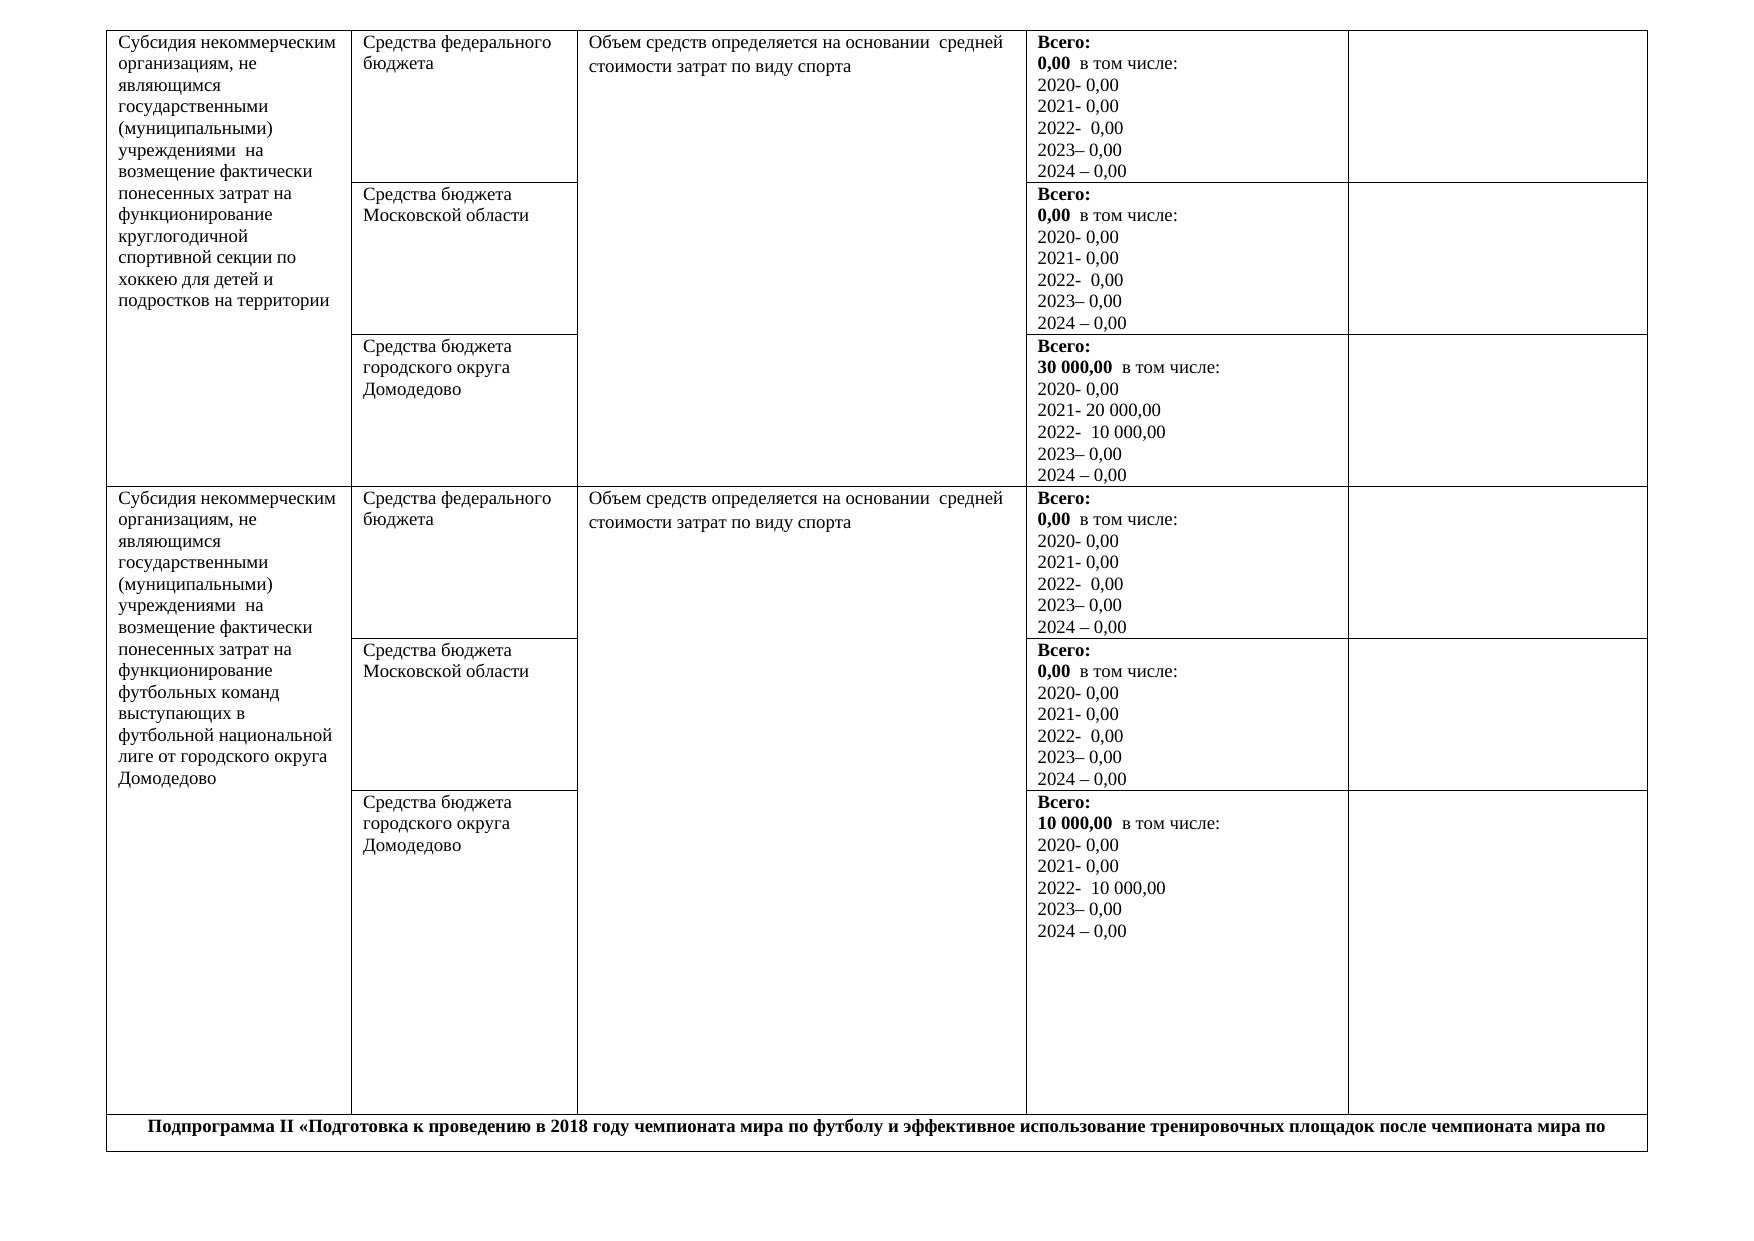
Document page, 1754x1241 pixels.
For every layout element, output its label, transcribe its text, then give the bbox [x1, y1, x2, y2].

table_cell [1027, 183, 1348, 333]
table_cell Всего: 10 000,00 в том числе: 2020- 0,00 2021- 0,00 2022- 10 000,00 2023– 0,00 2024 – 0,00 [1027, 791, 1348, 1114]
table_cell Субсидия некоммерческим организациям, не являющимся государственными (муниципальными) учреждениями на возмещение фактически понесенных затрат на функционирование футбольных команд выступающих в футбольной национальной лиге от городского округа Домодедово [107, 487, 351, 1114]
table_cell Всего: 30 000,00 в том числе: 2020- 0,00 2021- 20 000,00 2022- 10 000,00 2023– 0,00 2024 – 0,00 [1027, 335, 1348, 486]
table_cell Средства бюджета городского округа Домодедово [352, 335, 577, 486]
table_cell Средства федерального бюджета [352, 487, 577, 637]
table_cell [1349, 791, 1647, 1114]
table_cell Всего: 0,00 в том числе: 2020- 0,00 2021- 0,00 2022- 0,00 2023– 0,00 2024 – 0,00 [1027, 639, 1348, 789]
table_cell Средства бюджета городского округа Домодедово [352, 791, 577, 1114]
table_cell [107, 1115, 1647, 1151]
table_cell [1349, 335, 1647, 486]
table_cell [1349, 639, 1647, 789]
table_cell Средства бюджета Московской области [352, 639, 577, 789]
table_cell [1349, 487, 1647, 637]
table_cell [1027, 31, 1348, 182]
table_cell Средства федерального бюджета [352, 31, 577, 182]
table_cell [1349, 31, 1647, 182]
table_cell Всего: 0,00 в том числе: 2020- 0,00 2021- 0,00 2022- 0,00 2023– 0,00 2024 – 0,00 [1027, 487, 1348, 637]
table_cell Объем средств определяется на основании средней стоимости затрат по виду спорта [578, 31, 1026, 486]
table_cell Субсидия некоммерческим организациям, не являющимся государственными (муниципальными) учреждениями на возмещение фактически понесенных затрат на функционирование круглогодичной спортивной секции по хоккею для детей и подростков на территории [107, 31, 351, 486]
table_cell Объем средств определяется на основании средней стоимости затрат по виду спорта [578, 487, 1026, 1114]
table_cell Средства бюджета Московской области [352, 183, 577, 333]
table_cell [1349, 183, 1647, 333]
